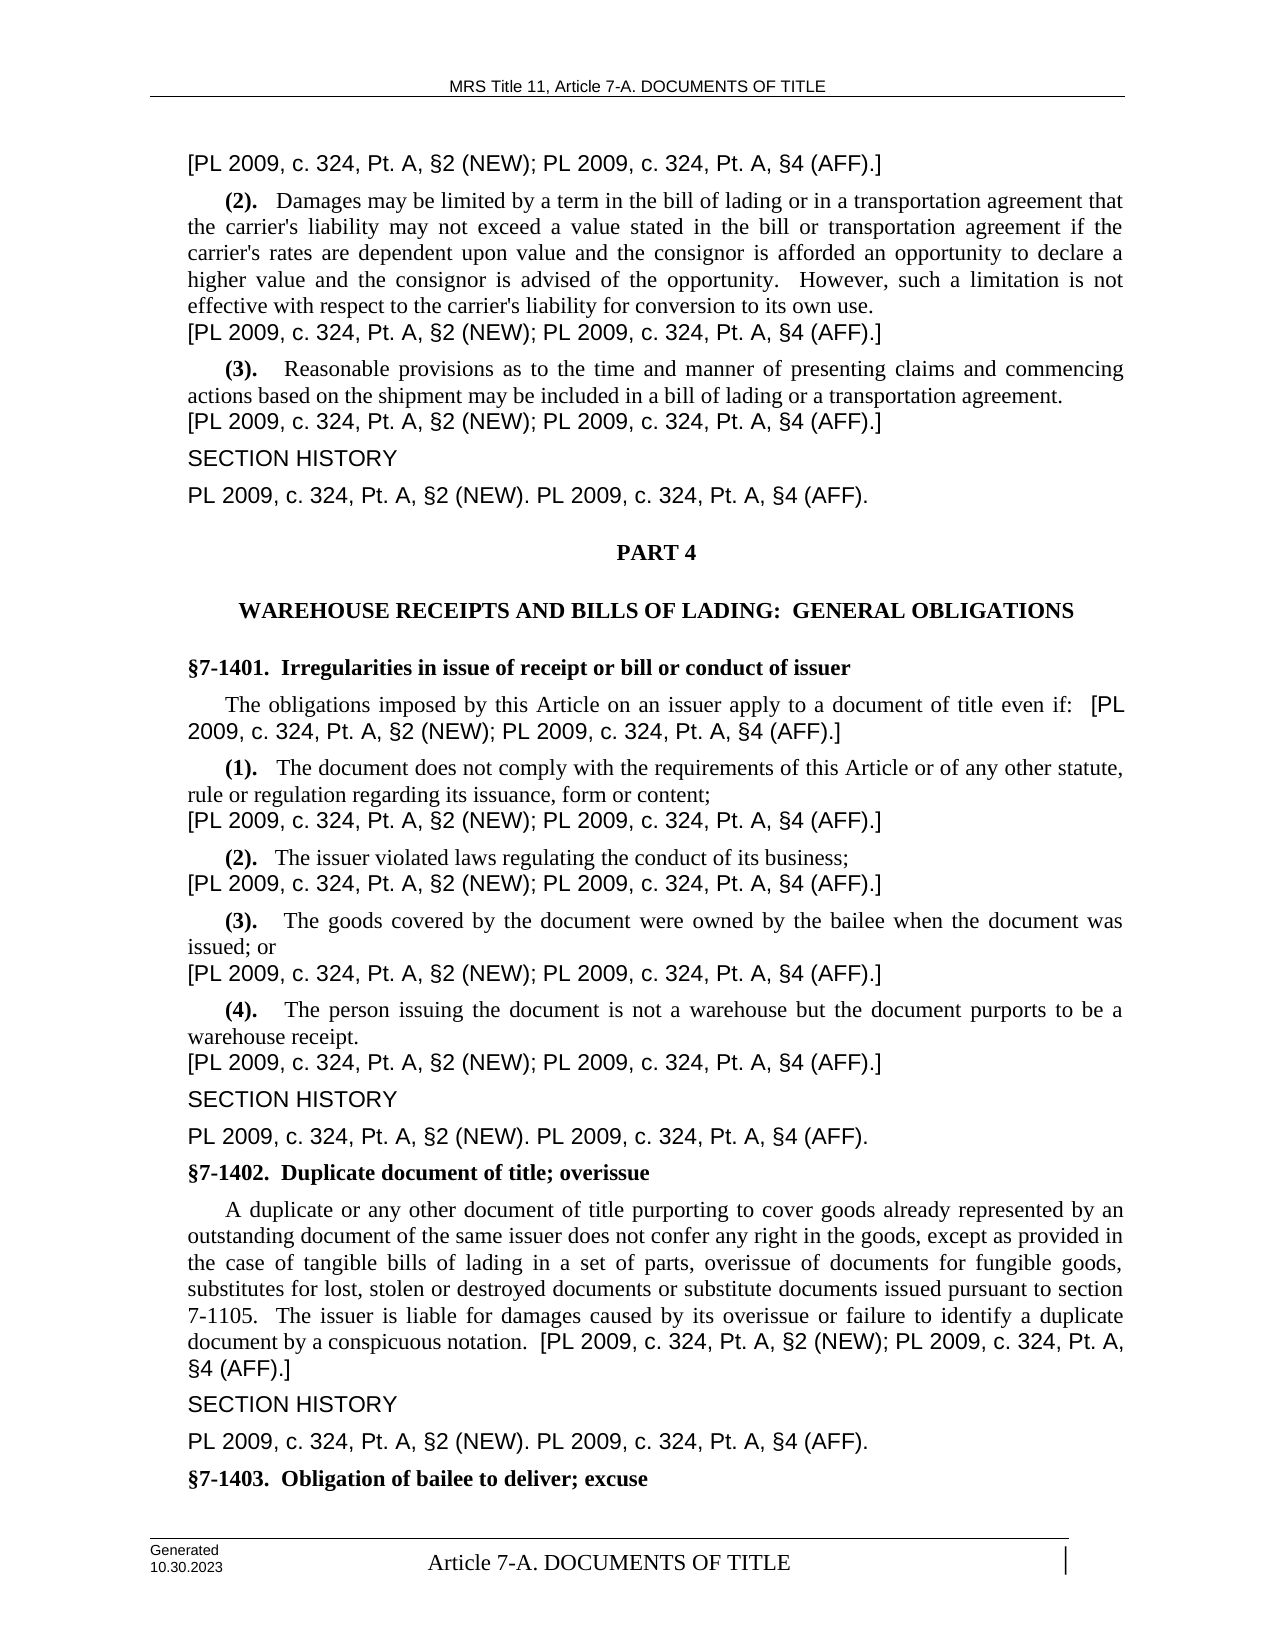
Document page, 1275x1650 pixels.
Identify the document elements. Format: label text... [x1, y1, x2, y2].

text [PL 2009, c. 324, Pt. A, §2 (NEW); PL 2009, c. 324, Pt. A, §4 (AFF).] [187, 807, 1125, 833]
text SECTION HISTORY [187, 445, 1125, 471]
text A duplicate or any other document of title purporting to cover goods already represented by an outstanding document of the same issuer does not confer any right in the goods, except as provided in the case of tangible bills of lading in a set of parts, overissue of documents for fungible goods, substitutes for lost, stolen or destroyed documents or substitute documents issued pursuant to section 7‑1105. The issuer is liable for damages caused by its overissue or failure to identify a duplicate document by a conspicuous notation. [PL 2009, c. 324, Pt. A, §2 (NEW); PL 2009, c. 324, Pt. A, §4 (AFF).] [187, 1196, 1125, 1381]
text [PL 2009, c. 324, Pt. A, §2 (NEW); PL 2009, c. 324, Pt. A, §4 (AFF).] [187, 960, 1125, 986]
text PL 2009, c. 324, Pt. A, §2 (NEW). PL 2009, c. 324, Pt. A, §4 (AFF). [187, 1428, 1125, 1454]
text §7-1401. Irregularities in issue of receipt or bill or conduct of issuer [187, 654, 1125, 681]
text (1). The document does not comply with the requirements of this Article or of any other statute, rule or regulation regarding its issuance, form or content; [187, 754, 1125, 807]
text PL 2009, c. 324, Pt. A, §2 (NEW). PL 2009, c. 324, Pt. A, §4 (AFF). [187, 1123, 1125, 1149]
text §7-1402. Duplicate document of title; overissue [187, 1159, 1125, 1186]
text [PL 2009, c. 324, Pt. A, §2 (NEW); PL 2009, c. 324, Pt. A, §4 (AFF).] [187, 1049, 1125, 1076]
text §7-1403. Obligation of bailee to deliver; excuse [187, 1465, 1125, 1491]
text PL 2009, c. 324, Pt. A, §2 (NEW). PL 2009, c. 324, Pt. A, §4 (AFF). [187, 482, 1125, 508]
text (4). The person issuing the document is not a warehouse but the document purports to be a warehouse receipt. [187, 996, 1125, 1049]
text WAREHOUSE RECEIPTS AND BILLS OF LADING: GENERAL OBLIGATIONS [187, 597, 1125, 623]
text (2). Damages may be limited by a term in the bill of lading or in a transportation agreement that the carrier's liability may not exceed a value stated in the bill or transportation agreement if the carrier's rates are dependent upon value and the consignor is afforded an opportunity to declare a higher value and the consignor is advised of the opportunity. However, such a limitation is not effective with respect to the carrier's liability for conversion to its own use. [187, 187, 1125, 318]
text [PL 2009, c. 324, Pt. A, §2 (NEW); PL 2009, c. 324, Pt. A, §4 (AFF).] [187, 870, 1125, 897]
text (3). Reasonable provisions as to the time and manner of presenting claims and commencing actions based on the shipment may be included in a bill of lading or a transportation agreement. [187, 355, 1125, 408]
text SECTION HISTORY [187, 1391, 1125, 1418]
text [PL 2009, c. 324, Pt. A, §2 (NEW); PL 2009, c. 324, Pt. A, §4 (AFF).] [187, 318, 1125, 345]
text The obligations imposed by this Article on an issuer apply to a document of title even if: [PL 2009, c. 324, Pt. A, §2 (NEW); PL 2009, c. 324, Pt. A, §4 (AFF).] [187, 691, 1125, 744]
text [PL 2009, c. 324, Pt. A, §2 (NEW); PL 2009, c. 324, Pt. A, §4 (AFF).] [187, 408, 1125, 434]
text [PL 2009, c. 324, Pt. A, §2 (NEW); PL 2009, c. 324, Pt. A, §4 (AFF).] [187, 150, 1125, 176]
text (2). The issuer violated laws regulating the conduct of its business; [187, 844, 1125, 870]
text PART 4 [187, 539, 1125, 566]
text (3). The goods covered by the document were owned by the bailee when the document was issued; or [187, 907, 1125, 960]
text SECTION HISTORY [187, 1086, 1125, 1112]
